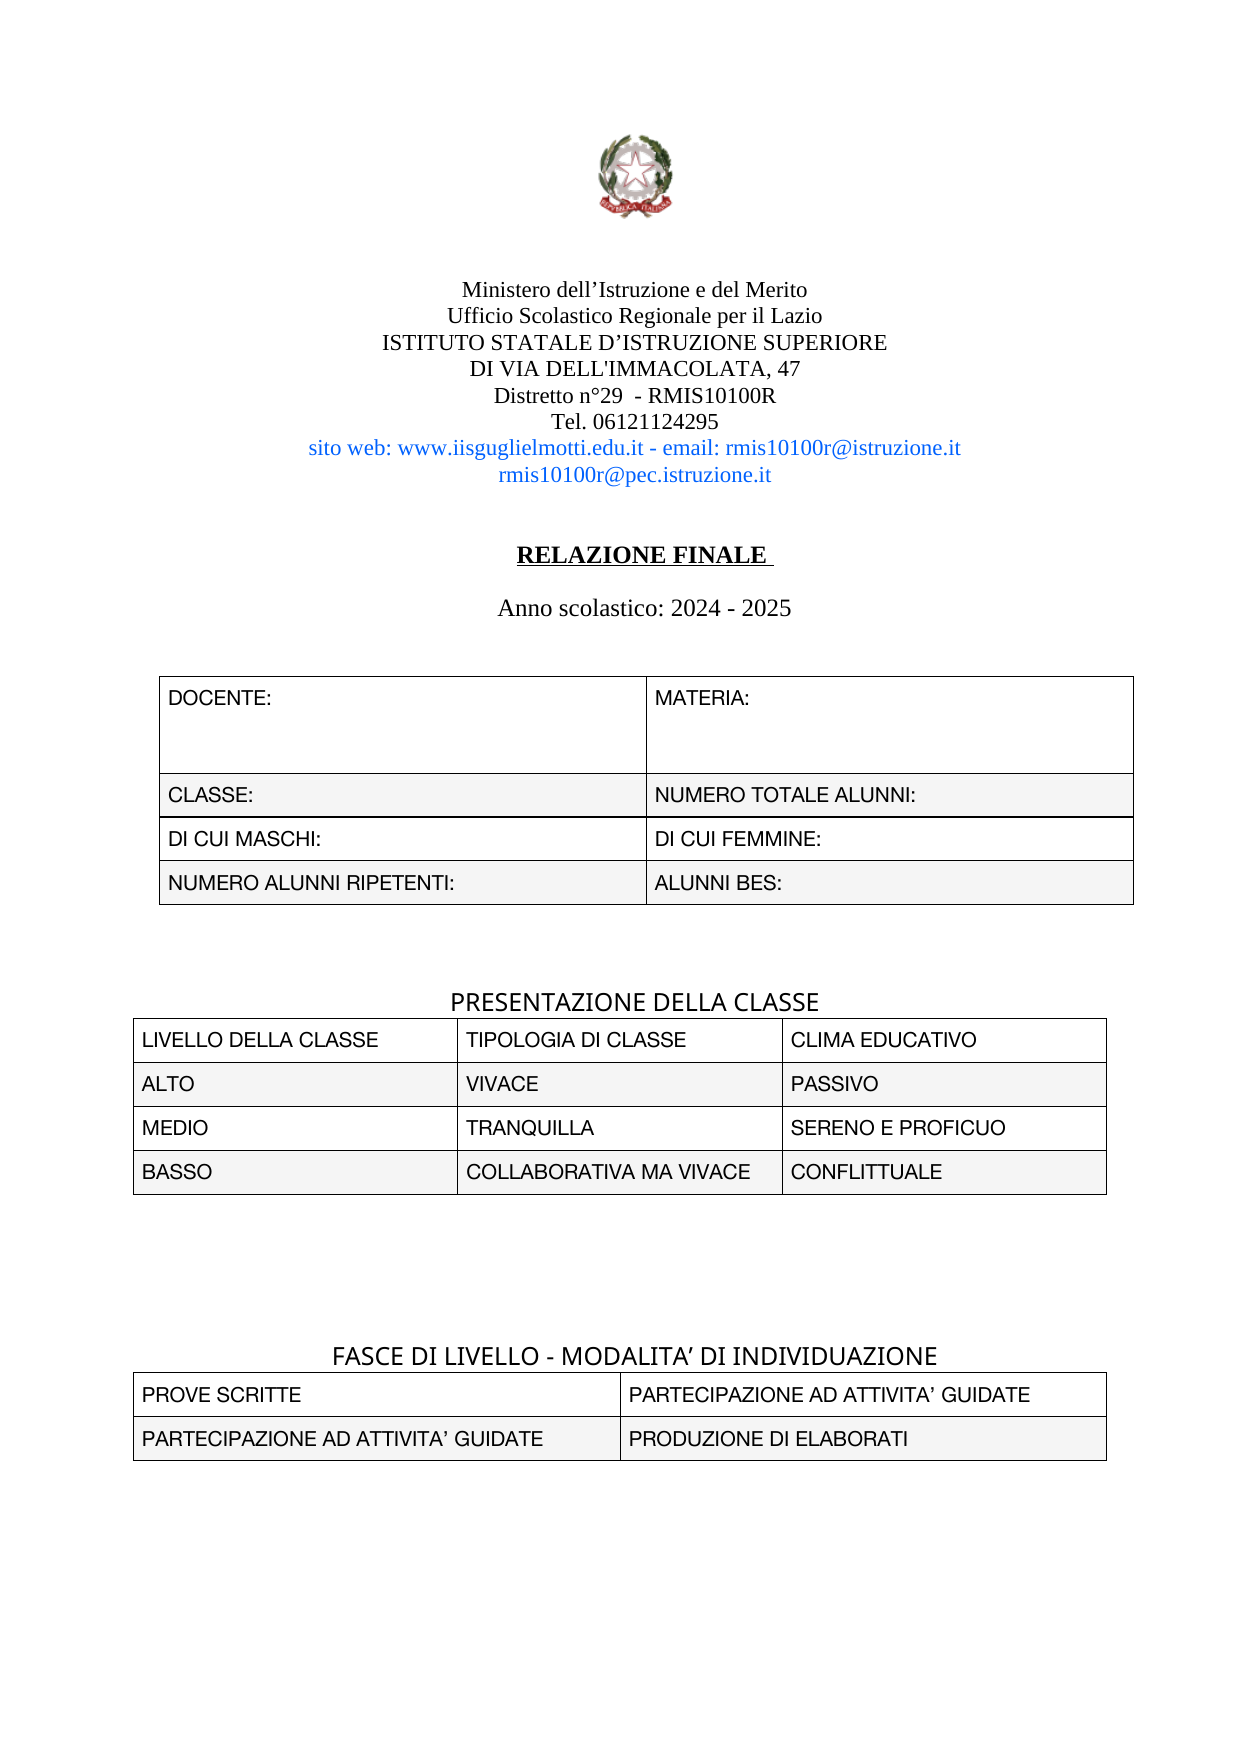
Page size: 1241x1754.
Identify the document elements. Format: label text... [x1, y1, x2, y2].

text DI VIA DELL'IMMACOLATA, 47 [266, 355, 1004, 382]
table_cell NUMERO ALUNNI RIPETENTI: [160, 861, 646, 904]
table_header PROVE SCRITTE [134, 1373, 620, 1416]
text Ministero dell’Istruzione e del Merito [266, 276, 1004, 303]
table_cell CONFLITTUALE [783, 1151, 1106, 1194]
table_cell DI CUI FEMMINE: [647, 818, 1133, 860]
table_cell TRANQUILLA [458, 1107, 782, 1150]
table_cell MEDIO [134, 1107, 457, 1150]
table_cell NUMERO TOTALE ALUNNI: [647, 774, 1133, 816]
table_cell ALUNNI BES: [647, 861, 1133, 904]
text Tel. 06121124295 [266, 408, 1004, 434]
table_cell PRODUZIONE DI ELABORATI [621, 1417, 1106, 1460]
table_header TIPOLOGIA DI CLASSE [458, 1019, 782, 1062]
table_cell BASSO [134, 1151, 457, 1194]
table_header LIVELLO DELLA CLASSE [134, 1019, 457, 1062]
text PRESENTAZIONE DELLA CLASSE [148, 984, 1122, 1018]
text Ufficio Scolastico Regionale per il Lazio [266, 303, 1004, 329]
table_cell VIVACE [458, 1063, 782, 1106]
text FASCE DI LIVELLO - MODALITA’ DI INDIVIDUAZIONE [148, 1338, 1122, 1372]
text ISTITUTO STATALE D’ISTRUZIONE SUPERIORE [266, 329, 1004, 355]
table_cell CLASSE: [160, 774, 646, 816]
table_cell ALTO [134, 1063, 457, 1106]
table_cell SERENO E PROFICUO [783, 1107, 1106, 1150]
table_cell DI CUI MASCHI: [160, 818, 646, 860]
table_header PARTECIPAZIONE AD ATTIVITA’ GUIDATE [621, 1373, 1106, 1416]
text Anno scolastico: 2024 - 2025 [495, 593, 793, 622]
table_header DOCENTE: [160, 677, 646, 772]
table_cell PASSIVO [783, 1063, 1106, 1106]
table_cell COLLABORATIVA MA VIVACE [458, 1151, 782, 1194]
text rmis10100r@pec.istruzione.it [266, 461, 1004, 487]
text sito web: www.iisguglielmotti.edu.it - email: rmis10100r@istruzione.it [266, 434, 1004, 461]
table_header MATERIA: [647, 677, 1133, 772]
picture [594, 131, 677, 221]
text Distretto n°29 - RMIS10100R [266, 382, 1004, 408]
table_cell PARTECIPAZIONE AD ATTIVITA’ GUIDATE [134, 1417, 620, 1460]
table_header CLIMA EDUCATIVO [783, 1019, 1106, 1062]
text RELAZIONE FINALE [490, 540, 793, 568]
